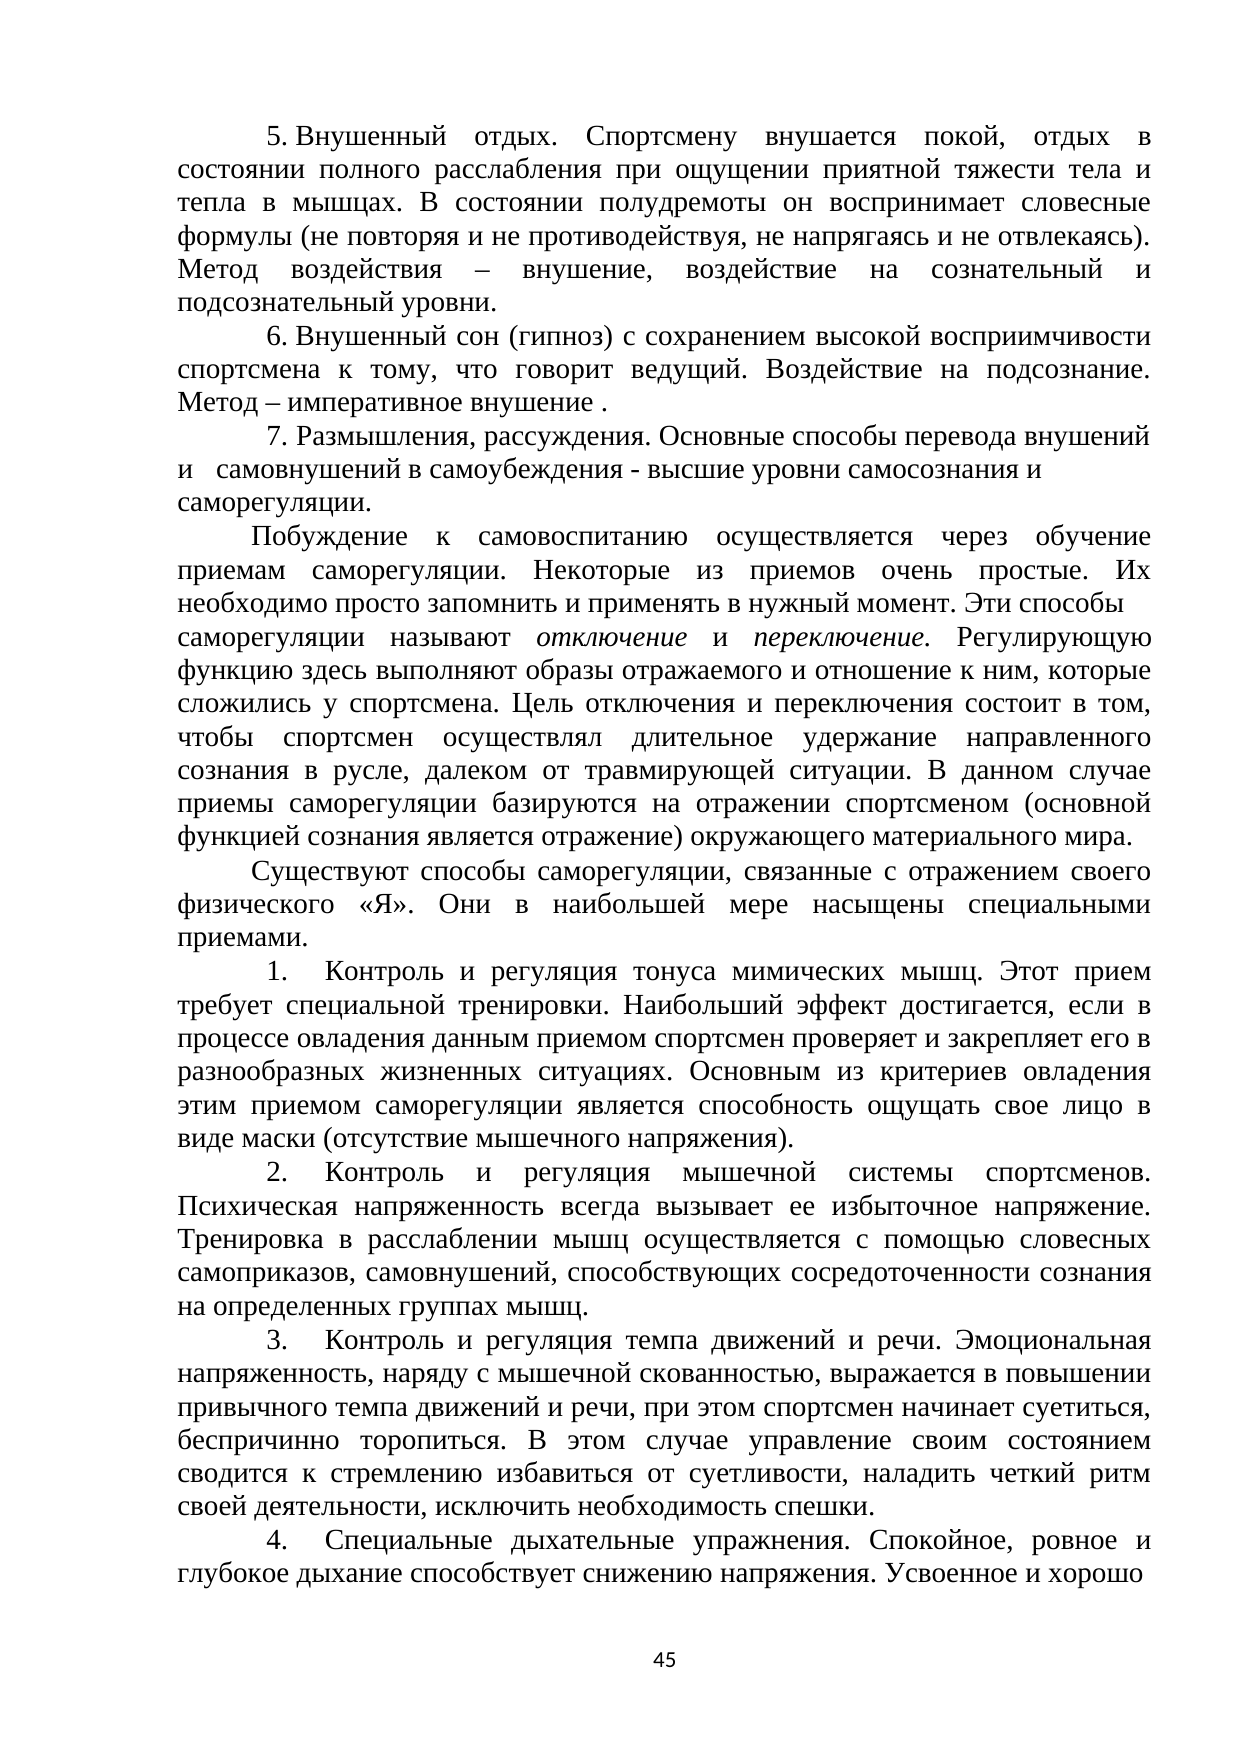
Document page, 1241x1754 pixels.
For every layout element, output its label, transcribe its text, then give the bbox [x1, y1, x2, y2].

text Побуждение к самовоспитанию осуществляется через обучение приемам саморегуляции. Некоторые из приемов очень простые. Их необходимо просто запомнить и применять в нужный момент. Эти способы [177, 519, 1152, 618]
list Размышления, рассуждения. Основные способы перевода внушений [266, 418, 1152, 452]
list Контроль и регуляция мышечной системы спортсменов. Психическая напряженность всегда вызывает ее избыточное напряжение. Тренировка в расслаблении мышц осуществляется с помощью словесных самоприказов, самовнушений, способствующих сосредоточенности сознания на определенных группах мышц. [177, 1155, 1152, 1321]
list самовнушений в самоубеждения - высшие уровни самосознания и саморегуляции. [177, 453, 1152, 518]
text саморегуляции называют отключение и переключение. Регулирующую функцию здесь выполняют образы отражаемого и отношение к ним, которые сложились у спортсмена. Цель отключения и переключения состоит в том, чтобы спортсмен осуществлял длительное удержание направленного сознания в русле, далеком от травмирующей ситуации. В данном случае приемы саморегуляции базируются на отражении спортсменом (основной функцией сознания является отражение) окружающего материального мира. [177, 619, 1152, 852]
text 45 [150, 1645, 1179, 1673]
list Специальные дыхательные упражнения. Спокойное, ровное и глубокое дыхание способствует снижению напряжения. Усвоенное и хорошо [177, 1524, 1152, 1589]
list Внушенный отдых. Спортсмену внушается покой, отдых в состоянии полного расслабления при ощущении приятной тяжести тела и тепла в мышцах. В состоянии полудремоты он воспринимает словесные формулы (не повторяя и не противодействуя, не напрягаясь и не отвлекаясь). Метод воздействия – внушение, воздействие на сознательный и подсознательный уровни. [177, 118, 1152, 318]
list Контроль и регуляция темпа движений и речи. Эмоциональная напряженность, наряду с мышечной скованностью, выражается в повышении привычного темпа движений и речи, при этом спортсмен начинает суетиться, беспричинно торопиться. В этом случае управление своим состоянием сводится к стремлению избавиться от суетливости, наладить четкий ритм своей деятельности, исключить необходимость спешки. [177, 1323, 1152, 1522]
text Существуют способы саморегуляции, связанные с отражением своего физического «Я». Они в наибольшей мере насыщены специальными приемами. [177, 854, 1152, 953]
list Контроль и регуляция тонуса мимических мышц. Этот прием требует специальной тренировки. Наибольший эффект достигается, если в процессе овладения данным приемом спортсмен проверяет и закрепляет его в разнообразных жизненных ситуациях. Основным из критериев овладения этим приемом саморегуляции является способность ощущать свое лицо в виде маски (отсутствие мышечного напряжения). [177, 954, 1152, 1153]
list Внушенный сон (гипноз) с сохранением высокой восприимчивости спортсмена к тому, что говорит ведущий. Воздействие на подсознание. Метод – императивное внушение . [177, 319, 1152, 418]
